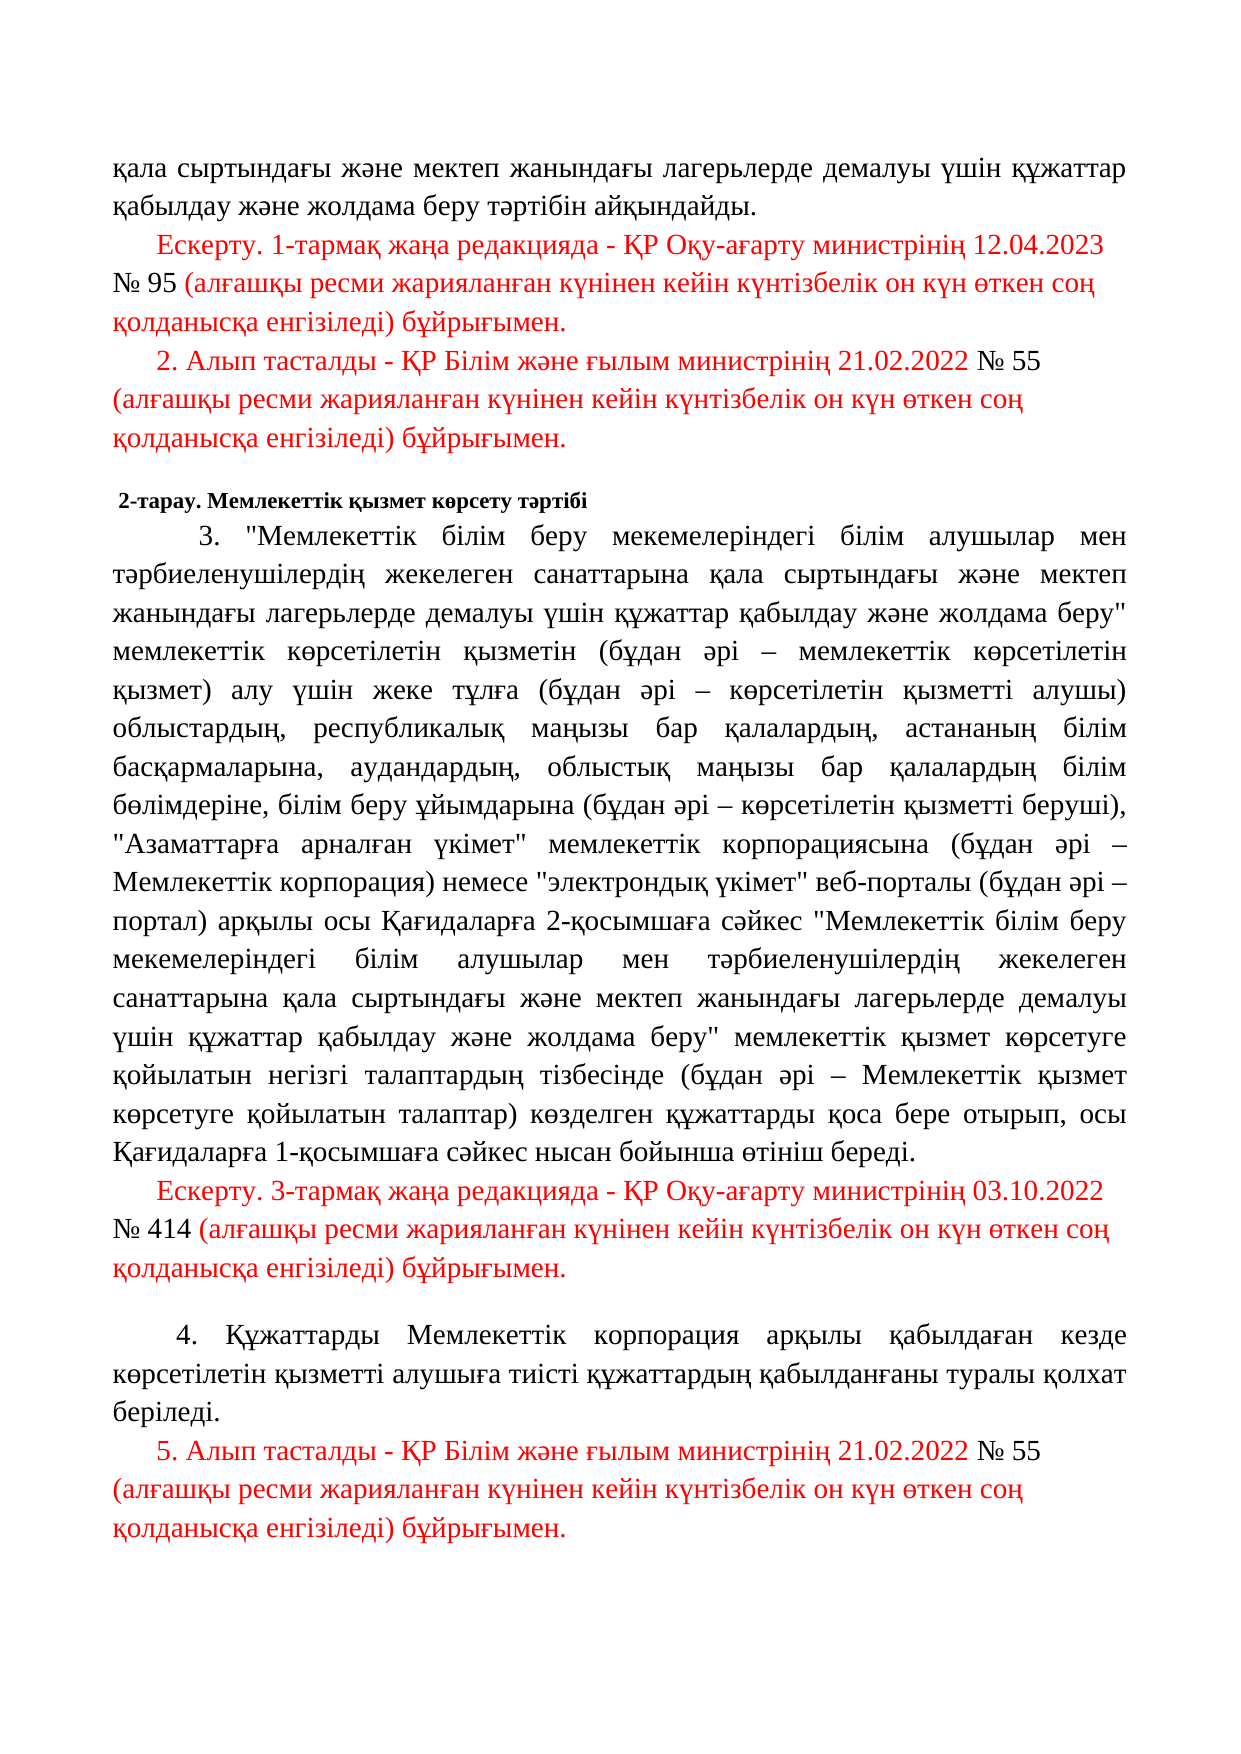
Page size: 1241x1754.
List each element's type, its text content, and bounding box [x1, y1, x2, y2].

text 3. "Мемлекеттік білім беру мекемелеріндегі білім алушылар мен тәрбиеленушілердің жекелеген санаттарына қала сыртындағы және мектеп жанындағы лагерьлерде демалуы үшін құжаттар қабылдау және жолдама беру" мемлекеттік көрсетілетін қызметін (бұдан әрі – мемлекеттік көрсетілетін қызмет) алу үшін жеке тұлға (бұдан әрі – көрсетілетін қызметті алушы) облыстардың, республикалық маңызы бар қалалардың, астананың білім басқармаларына, аудандардың, облыстық маңызы бар қалалардың білім бөлімдеріне, білім беру ұйымдарына (бұдан әрі – көрсетілетін қызметті беруші), "Азаматтарға арналған үкімет" мемлекеттік корпорациясына (бұдан әрі – Мемлекеттік корпорация) немесе "электрондық үкімет" веб-порталы (бұдан әрі – портал) арқылы осы Қағидаларға 2-қосымшаға сәйкес "Мемлекеттік білім беру мекемелеріндегі білім алушылар мен тәрбиеленушілердің жекелеген санаттарына қала сыртындағы және мектеп жанындағы лагерьлерде демалуы үшін құжаттар қабылдау және жолдама беру" мемлекеттік қызмет көрсетуге қойылатын негізгі талаптардың тізбесінде (бұдан әрі – Мемлекеттік қызмет көрсетуге қойылатын талаптар) көзделген құжаттарды қоса бере отырып, осы Қағидаларға 1-қосымшаға сәйкес нысан бойынша өтініш береді. [112, 518, 1128, 1168]
text 5. Алып тасталды - ҚР Білім және ғылым министрінің 21.02.2022 № 55 (алғашқы ресми жарияланған күнінен кейін күнтізбелік он күн өткен соң қолданысқа енгізіледі) бұйрығымен. [112, 1433, 1128, 1574]
text 2-тарау. Мемлекеттік қызмет көрсету тәртібі [112, 487, 1128, 514]
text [112, 150, 1128, 222]
text 4. Құжаттарды Мемлекеттік корпорация арқылы қабылдаған кезде көрсетілетін қызметті алушыға тиісті құжаттардың қабылданғаны туралы қолхат беріледі. [112, 1317, 1128, 1428]
text Ескерту. 1-тармақ жаңа редакцияда - ҚР Оқу-ағарту министрінің 12.04.2023 № 95 (алғашқы ресми жарияланған күнінен кейін күнтізбелік он күн өткен соң қолданысқа енгізіледі) бұйрығымен. 2. Алып тасталды - ҚР Білім және ғылым министрінің 21.02.2022 № 55 (алғашқы ресми жарияланған күнінен кейін күнтізбелік он күн өткен соң қолданысқа енгізіледі) бұйрығымен. [112, 227, 1128, 483]
text Ескерту. 3-тармақ жаңа редакцияда - ҚР Оқу-ағарту министрінің 03.10.2022 № 414 (алғашқы ресми жарияланған күнінен кейін күнтізбелік он күн өткен соң қолданысқа енгізіледі) бұйрығымен. [112, 1173, 1128, 1314]
